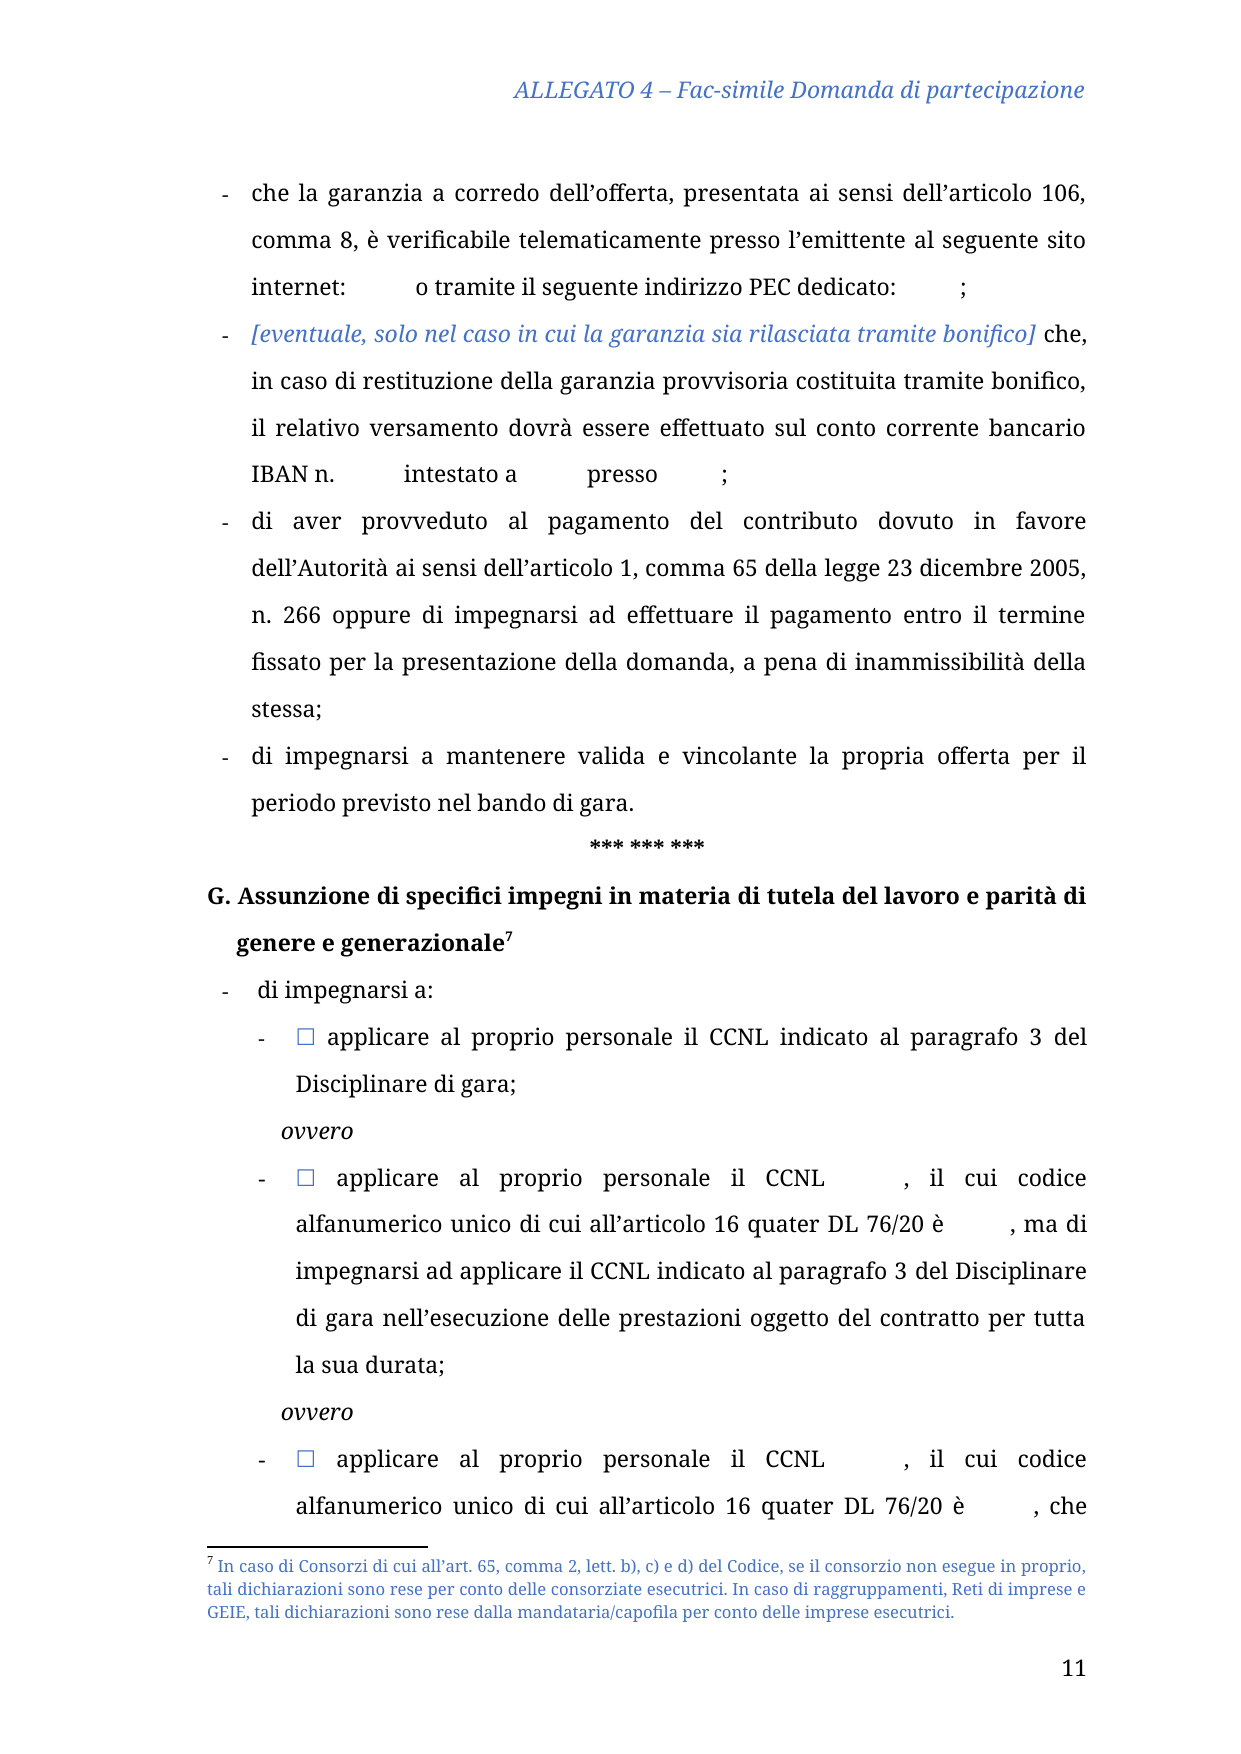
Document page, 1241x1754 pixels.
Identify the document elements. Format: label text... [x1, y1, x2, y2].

list di impegnarsi a: [222, 974, 1087, 1005]
list *** *** *** [207, 833, 1087, 865]
list ovvero [281, 1396, 1087, 1427]
list [eventuale, solo nel caso in cui la garanzia sia rilasciata tramite bonifico] che, in caso di restituzione della garanzia provvisoria costituita tramite bonifico, il relativo versamento dovrà essere effettuato sul conto corrente bancario IBAN n. intestato a presso ; [222, 318, 1087, 490]
list applicare al proprio personale il CCNL , il cui codice alfanumerico unico di cui all’articolo 16 quater DL 76/20 è , ma di impegnarsi ad applicare il CCNL indicato al paragrafo 3 del Disciplinare di gara nell’esecuzione delle prestazioni oggetto del contratto per tutta la sua durata; [258, 1162, 1087, 1380]
list di impegnarsi a mantenere valida e vincolante la propria offerta per il periodo previsto nel bando di gara. [222, 740, 1087, 818]
list di aver provveduto al pagamento del contributo dovuto in favore dell’Autorità ai sensi dell’articolo 1, comma 65 della legge 23 dicembre 2005, n. 266 oppure di impegnarsi ad effettuare il pagamento entro il termine fissato per la presentazione della domanda, a pena di inammissibilità della stessa; [222, 505, 1087, 724]
list applicare al proprio personale il CCNL indicato al paragrafo 3 del Disciplinare di gara; [258, 1021, 1087, 1099]
list che la garanzia a corredo dell’offerta, presentata ai sensi dell’articolo 106, comma 8, è verificabile telematicamente presso l’emittente al seguente sito internet: o tramite il seguente indirizzo PEC dedicato: ; [222, 177, 1087, 302]
list ovvero [281, 1115, 1087, 1146]
text G. Assunzione di specifici impegni in materia di tutela del lavoro e parità di genere e generazionale [207, 880, 1087, 958]
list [258, 1443, 1087, 1521]
